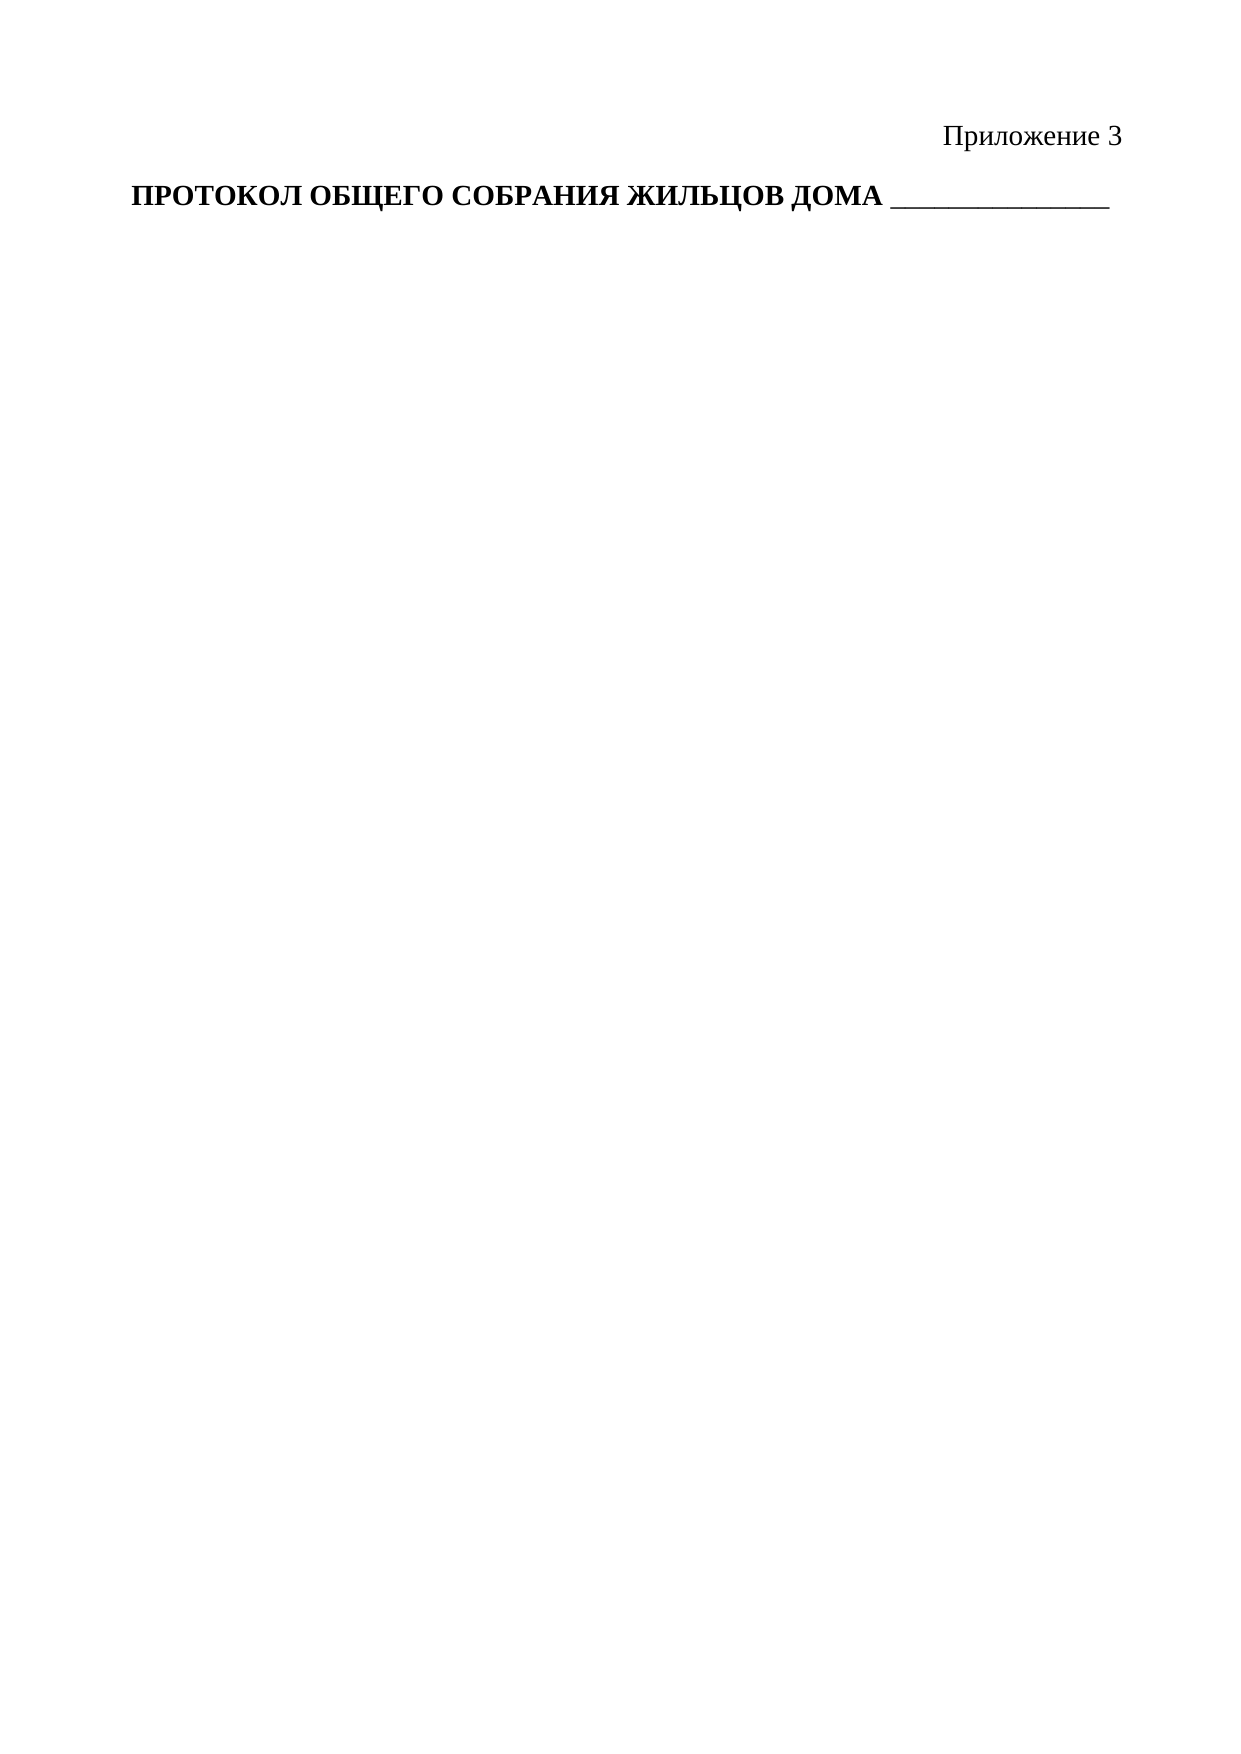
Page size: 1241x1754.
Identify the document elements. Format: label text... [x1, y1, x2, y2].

text Приложение 3 [118, 118, 1122, 152]
text ПРОТОКОЛ ОБЩЕГО СОБРАНИЯ ЖИЛЬЦОВ ДОМА _______________ [118, 178, 1122, 212]
